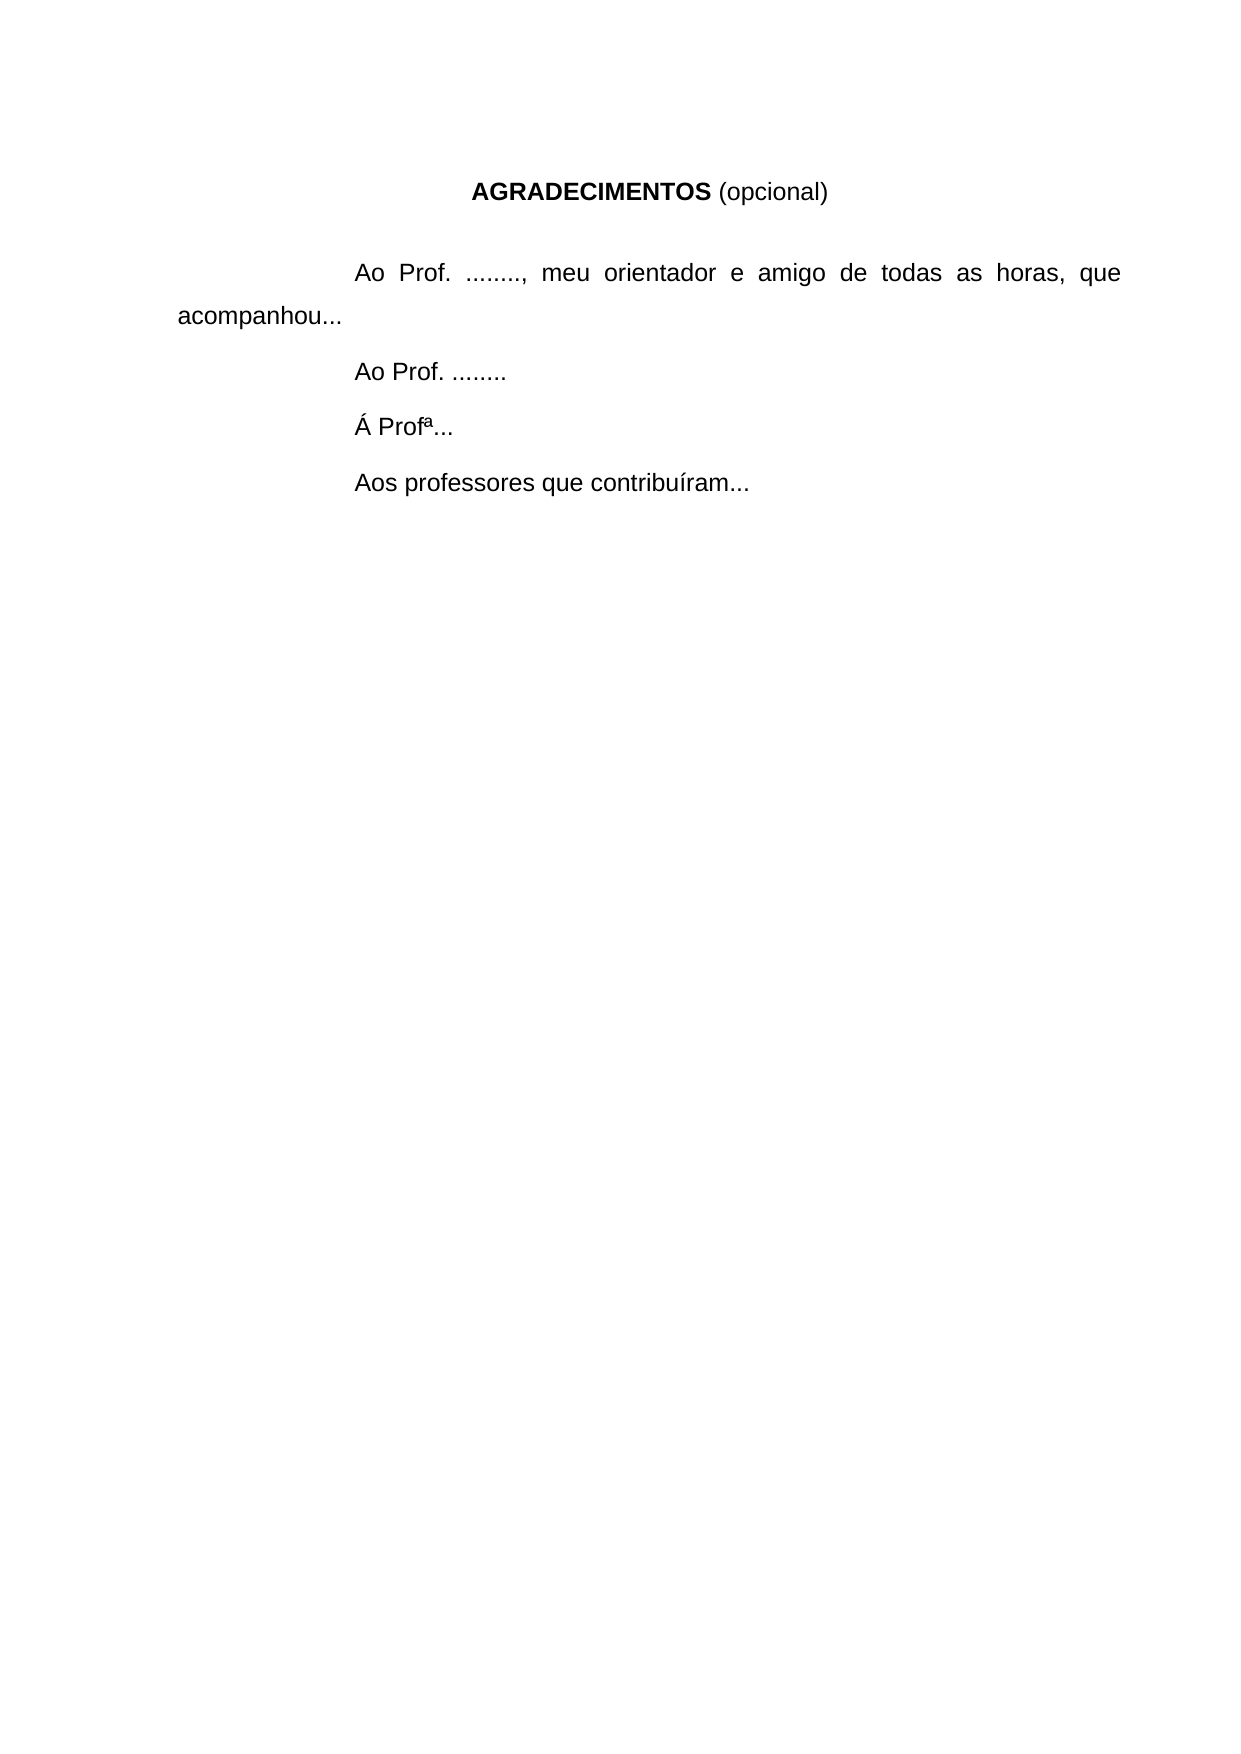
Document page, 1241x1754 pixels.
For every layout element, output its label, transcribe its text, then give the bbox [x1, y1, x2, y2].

text Ao Prof. ........ [177, 357, 1122, 385]
text Ao Prof. ........, meu orientador e amigo de todas as horas, que acompanhou... [177, 258, 1122, 330]
text Á Profª... [177, 412, 1122, 441]
text Aos professores que contribuíram... [177, 468, 1122, 497]
text agradecimentos (opcional) [177, 177, 1122, 206]
